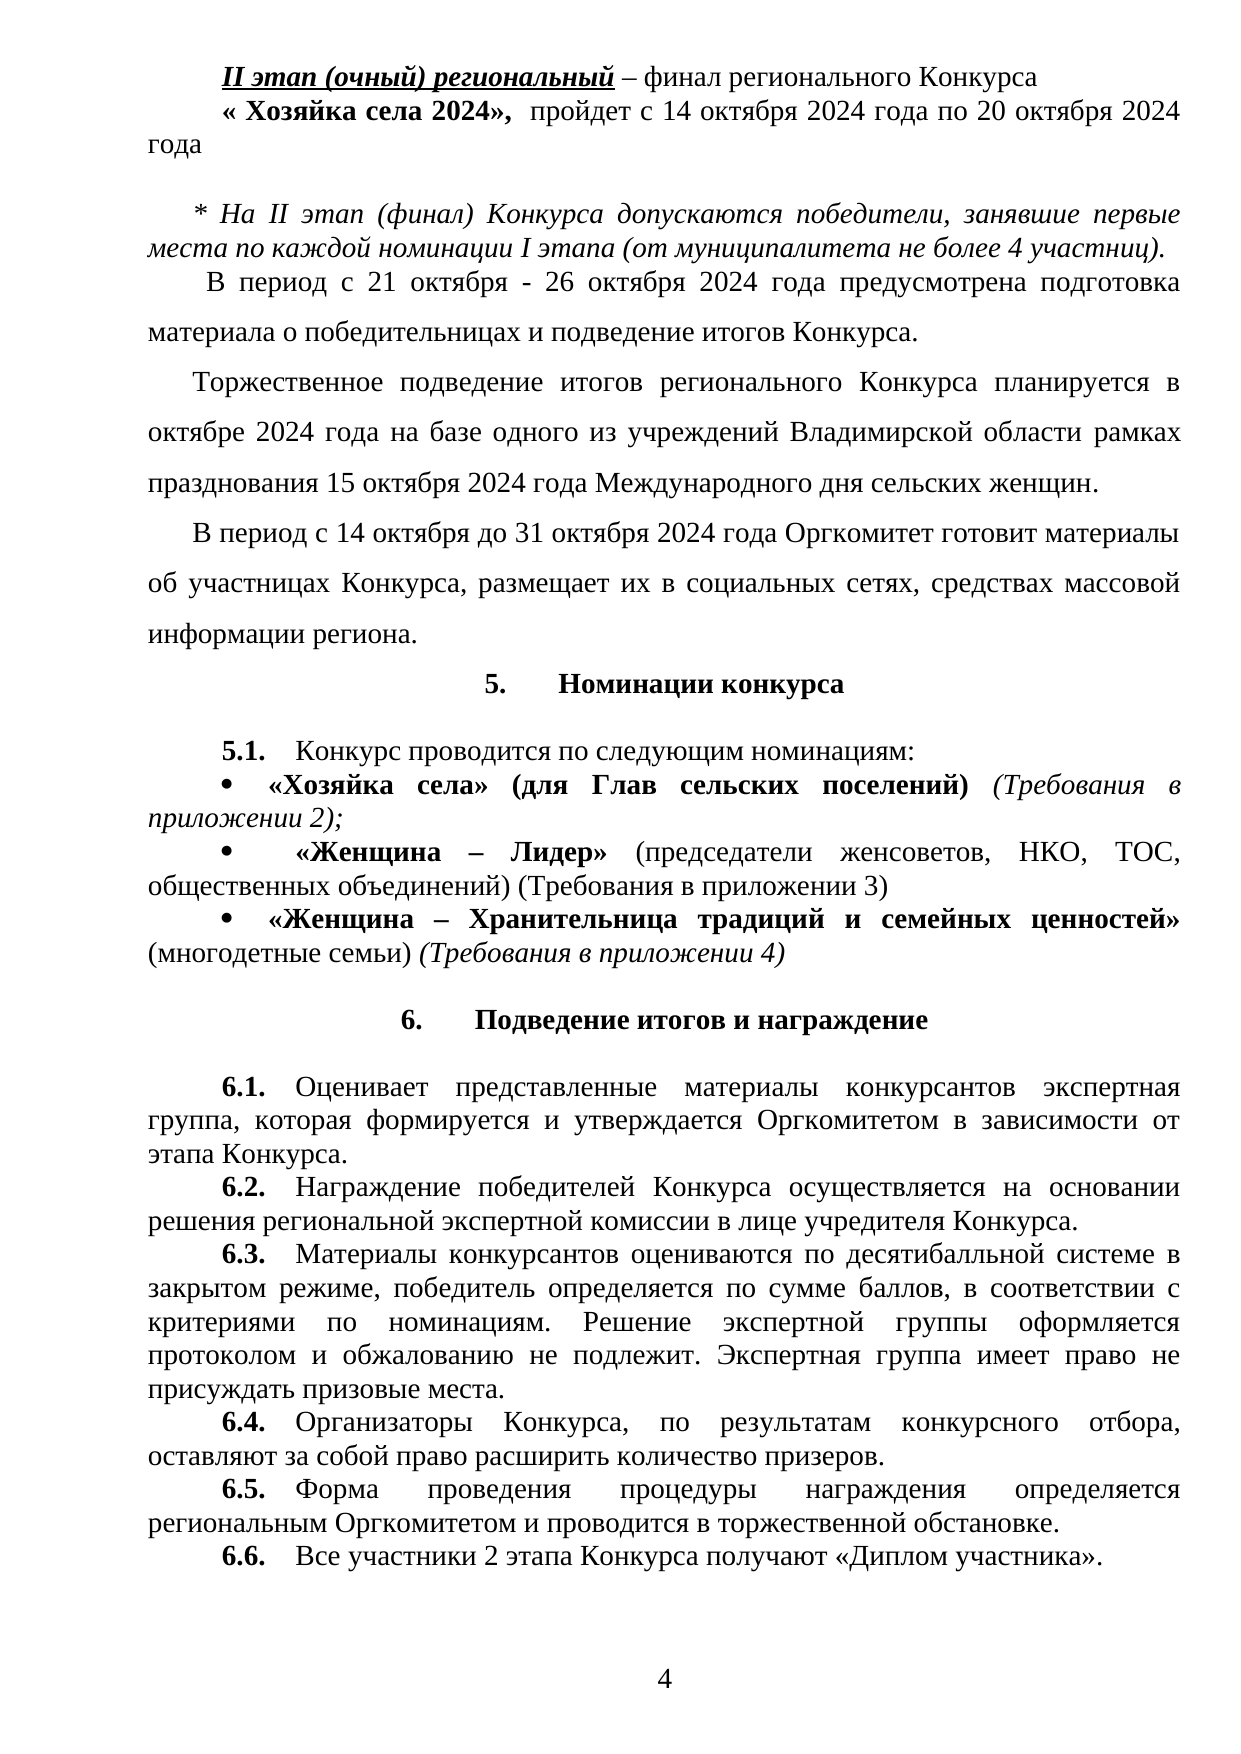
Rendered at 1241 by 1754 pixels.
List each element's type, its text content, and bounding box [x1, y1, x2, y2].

list Номинации конкурса [148, 666, 1181, 700]
list Конкурс проводится по следующим номинациям: [148, 733, 1181, 767]
list Форма проведения процедуры награждения определяется региональным Оргкомитетом и проводится в торжественной обстановке. [148, 1471, 1181, 1538]
list Оценивает представленные материалы конкурсантов экспертная группа, которая формируется и утверждается Оргкомитетом в зависимости от этапа Конкурса. [148, 1069, 1181, 1169]
text В период с 14 октября до 31 октября 2024 года Оргкомитет готовит материалы об участницах Конкурса, размещает их в социальных сетях, средствах массовой информации региона. [148, 515, 1181, 649]
text II этап (очный) региональный – финал регионального Конкурса [148, 59, 1181, 93]
text Торжественное подведение итогов регионального Конкурса планируется в октябре 2024 года на базе одного из учреждений Владимирской области рамках празднования 15 октября 2024 года Международного дня сельских женщин. [148, 364, 1181, 498]
list Подведение итогов и награждение [148, 1002, 1181, 1035]
list «Хозяйка села» (для Глав сельских поселений) (Требования в приложении 2); [148, 767, 1181, 834]
list Награждение победителей Конкурса осуществляется на основании решения региональной экспертной комиссии в лице учредителя Конкурса. [148, 1169, 1181, 1237]
text « Хозяйка села 2024», пройдет с 14 октября 2024 года по 20 октября 2024 года [148, 93, 1181, 160]
text В период с 21 октября - 26 октября 2024 года предусмотрена подготовка материала о победительницах и подведение итогов Конкурса. [148, 264, 1181, 347]
text * На II этап (финал) Конкурса допускаются победители, занявшие первые места по каждой номинации I этапа (от муниципалитета не более 4 участниц). [148, 197, 1181, 264]
list Организаторы Конкурса, по результатам конкурсного отбора, оставляют за собой право расширить количество призеров. [148, 1404, 1181, 1471]
list «Женщина – Хранительница традиций и семейных ценностей» (многодетные семьи) (Требования в приложении 4) [148, 901, 1181, 968]
list «Женщина – Лидер» (председатели женсоветов, НКО, ТОС, общественных объединений) (Требования в приложении 3) [148, 834, 1181, 901]
list Материалы конкурсантов оцениваются по десятибалльной системе в закрытом режиме, победитель определяется по сумме баллов, в соответствии с критериями по номинациям. Решение экспертной группы оформляется протоколом и обжалованию не подлежит. Экспертная группа имеет право не присуждать призовые места. [148, 1237, 1181, 1404]
list Все участники 2 этапа Конкурса получают «Диплом участника». [148, 1538, 1181, 1572]
